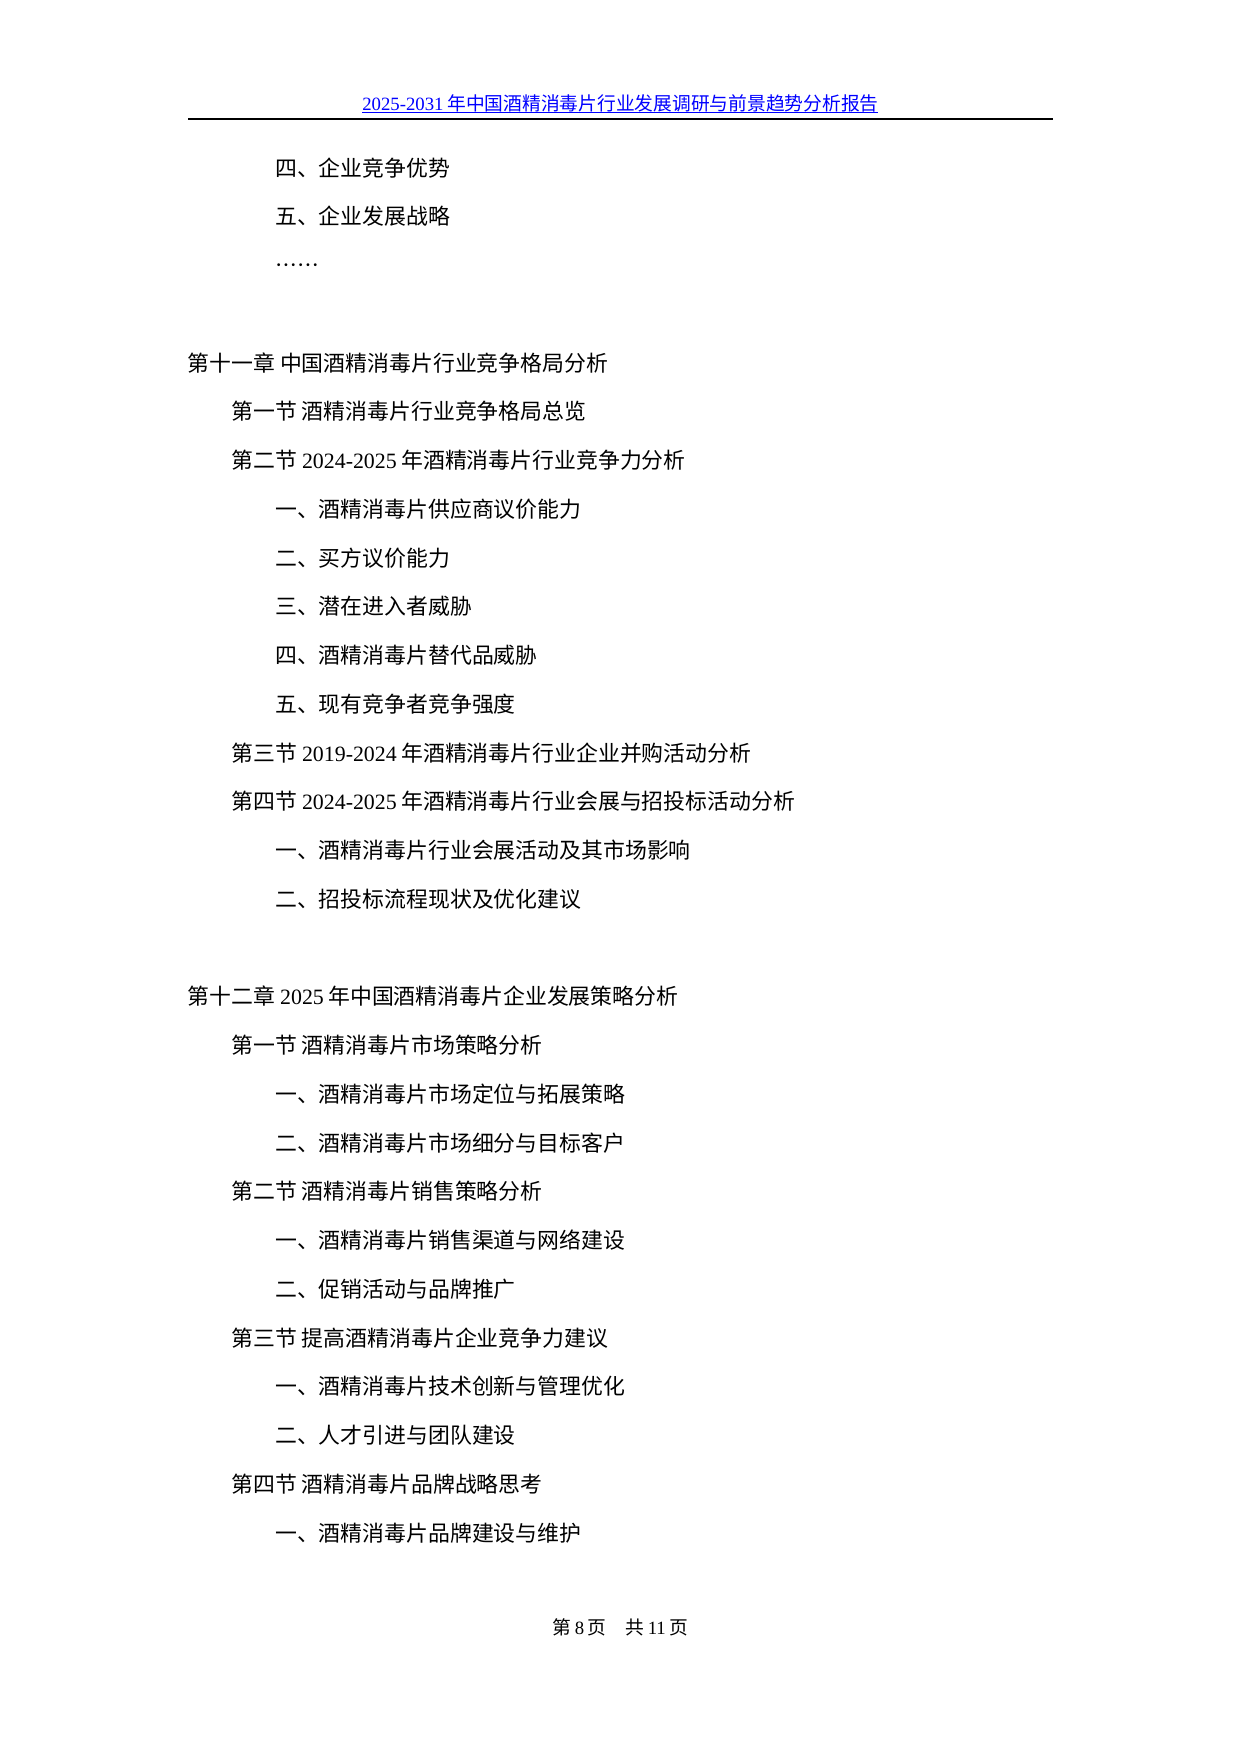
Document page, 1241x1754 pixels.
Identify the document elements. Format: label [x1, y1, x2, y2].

text [187, 150, 1053, 1548]
